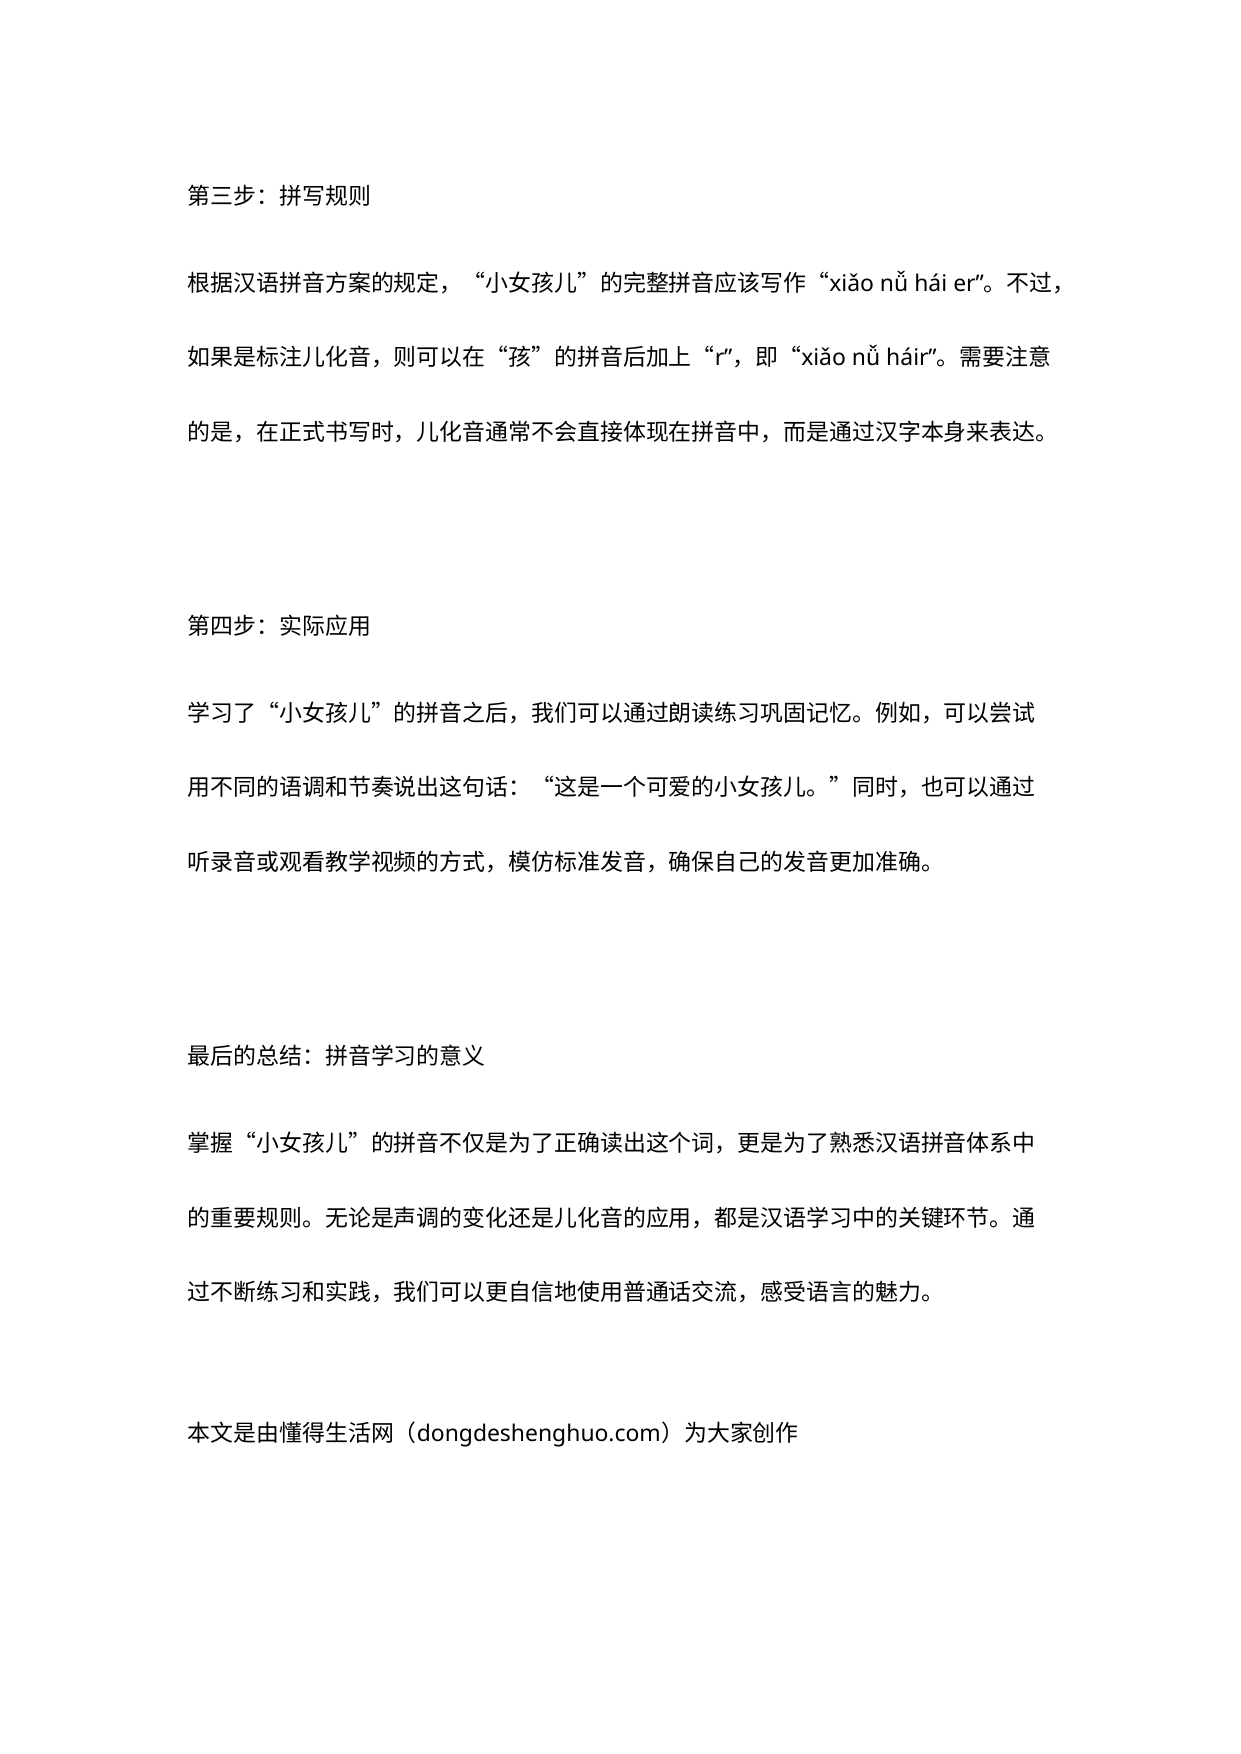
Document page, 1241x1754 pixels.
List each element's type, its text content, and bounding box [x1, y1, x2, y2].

text 第三步：拼写规则 [187, 162, 1053, 227]
text 学习了“小女孩儿”的拼音之后，我们可以通过朗读练习巩固记忆。例如，可以尝试用不同的语调和节奏说出这句话：“这是一个可爱的小女孩儿。”同时，也可以通过听录音或观看教学视频的方式，模仿标准发音，确保自己的发音更加准确。 [187, 679, 1053, 893]
text 本文是由懂得生活网（dongdeshenghuo.com）为大家创作 [187, 1399, 1053, 1464]
text 根据汉语拼音方案的规定，“小女孩儿”的完整拼音应该写作“xiǎo nǚ hái er”。不过，如果是标注儿化音，则可以在“孩”的拼音后加上“r”，即“xiǎo nǚ háir”。需要注意的是，在正式书写时，儿化音通常不会直接体现在拼音中，而是通过汉字本身来表达。 [187, 248, 1053, 463]
text 掌握“小女孩儿”的拼音不仅是为了正确读出这个词，更是为了熟悉汉语拼音体系中的重要规则。无论是声调的变化还是儿化音的应用，都是汉语学习中的关键环节。通过不断练习和实践，我们可以更自信地使用普通话交流，感受语言的魅力。 [187, 1109, 1053, 1323]
text 第四步：实际应用 [187, 592, 1053, 657]
text 最后的总结：拼音学习的意义 [187, 1022, 1053, 1087]
